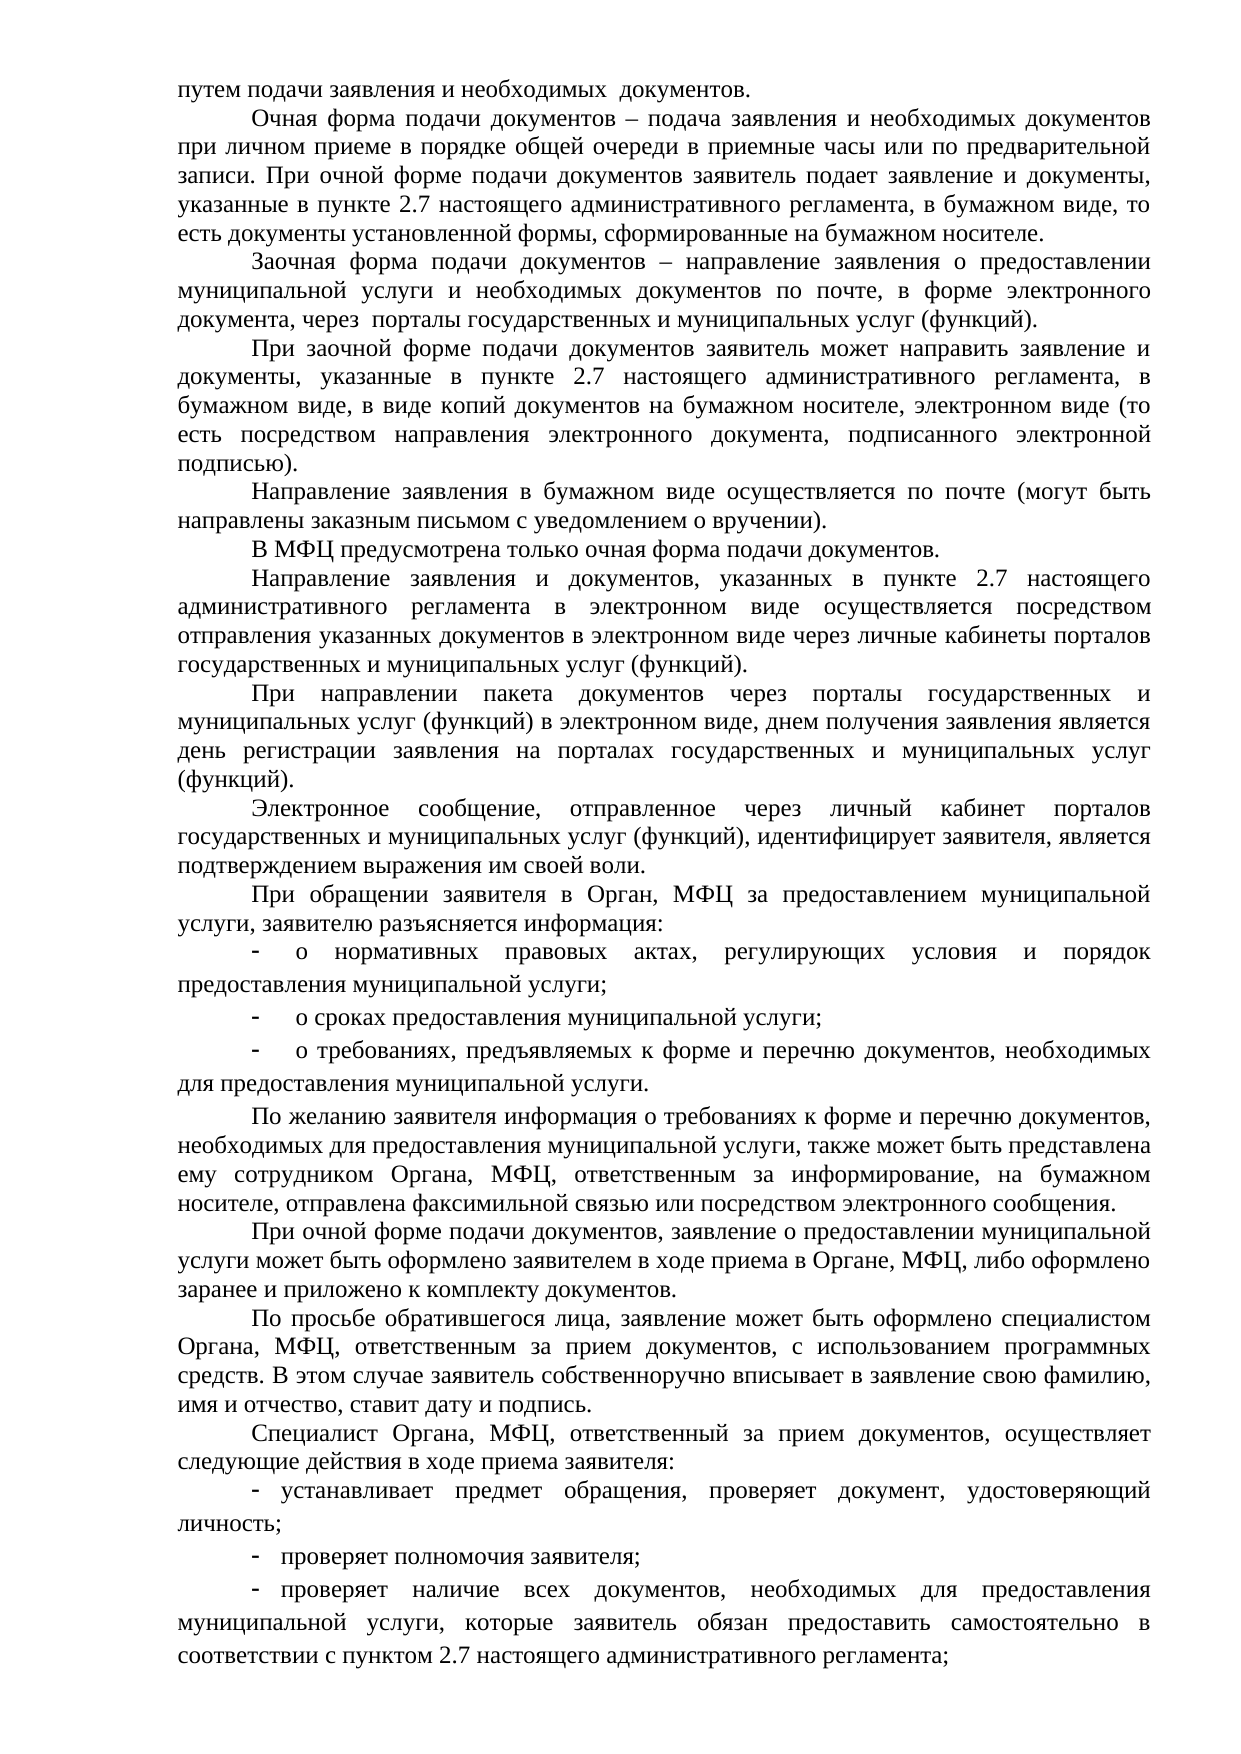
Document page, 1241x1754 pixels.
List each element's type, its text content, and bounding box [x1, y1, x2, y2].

text По просьбе обратившегося лица, заявление может быть оформлено специалистом Органа, МФЦ, ответственным за прием документов, с использованием программных средств. В этом случае заявитель собственноручно вписывает в заявление свою фамилию, имя и отчество, ставит дату и подпись. [177, 1303, 1152, 1418]
text По желанию заявителя информация о требованиях к форме и перечню документов, необходимых для предоставления муниципальной услуги, также может быть представлена ему сотрудником Органа, МФЦ, ответственным за информирование, на бумажном носителе, отправлена факсимильной связью или посредством электронного сообщения. [177, 1101, 1152, 1216]
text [177, 74, 1152, 103]
list о нормативных правовых актах, регулирующих условия и порядок предоставления муниципальной услуги; [177, 936, 1152, 998]
text В МФЦ предусмотрена только очная форма подачи документов. [177, 534, 1152, 563]
list устанавливает предмет обращения, проверяет документ, удостоверяющий личность; [177, 1475, 1152, 1537]
list проверяет наличие всех документов, необходимых для предоставления муниципальной услуги, которые заявитель обязан предоставить самостоятельно в соответствии с пунктом 2.7 настоящего административного регламента; [177, 1574, 1152, 1669]
text При направлении пакета документов через порталы государственных и муниципальных услуг (функций) в электронном виде, днем получения заявления является день регистрации заявления на порталах государственных и муниципальных услуг (функций). [177, 678, 1152, 793]
list о требованиях, предъявляемых к форме и перечню документов, необходимых для предоставления муниципальной услуги. [177, 1035, 1152, 1097]
text Направление заявления в бумажном виде осуществляется по почте (могут быть направлены заказным письмом с уведомлением о вручении). [177, 476, 1152, 534]
text Направление заявления и документов, указанных в пункте 2.7 настоящего административного регламента в электронном виде осуществляется посредством отправления указанных документов в электронном виде через личные кабинеты порталов государственных и муниципальных услуг (функций). [177, 563, 1152, 678]
text При обращении заявителя в Орган, МФЦ за предоставлением муниципальной услуги, заявителю разъясняется информация: [177, 879, 1152, 936]
text Заочная форма подачи документов – направление заявления о предоставлении муниципальной услуги и необходимых документов по почте, в форме электронного документа, через порталы государственных и муниципальных услуг (функций). [177, 246, 1152, 333]
text Очная форма подачи документов – подача заявления и необходимых документов при личном приеме в порядке общей очереди в приемные часы или по предварительной записи. При очной форме подачи документов заявитель подает заявление и документы, указанные в пункте 2.7 настоящего административного регламента, в бумажном виде, то есть документы установленной формы, сформированные на бумажном носителе. [177, 103, 1152, 246]
text Электронное сообщение, отправленное через личный кабинет порталов государственных и муниципальных услуг (функций), идентифицирует заявителя, является подтверждением выражения им своей воли. [177, 793, 1152, 879]
list о сроках предоставления муниципальной услуги; [177, 1002, 1152, 1031]
text При заочной форме подачи документов заявитель может направить заявление и документы, указанные в пункте 2.7 настоящего административного регламента, в бумажном виде, в виде копий документов на бумажном носителе, электронном виде (то есть посредством направления электронного документа, подписанного электронной подписью). [177, 333, 1152, 476]
text При очной форме подачи документов, заявление о предоставлении муниципальной услуги может быть оформлено заявителем в ходе приема в Органе, МФЦ, либо оформлено заранее и приложено к комплекту документов. [177, 1216, 1152, 1303]
list проверяет полномочия заявителя; [177, 1541, 1152, 1570]
text Специалист Органа, МФЦ, ответственный за прием документов, осуществляет следующие действия в ходе приема заявителя: [177, 1418, 1152, 1475]
